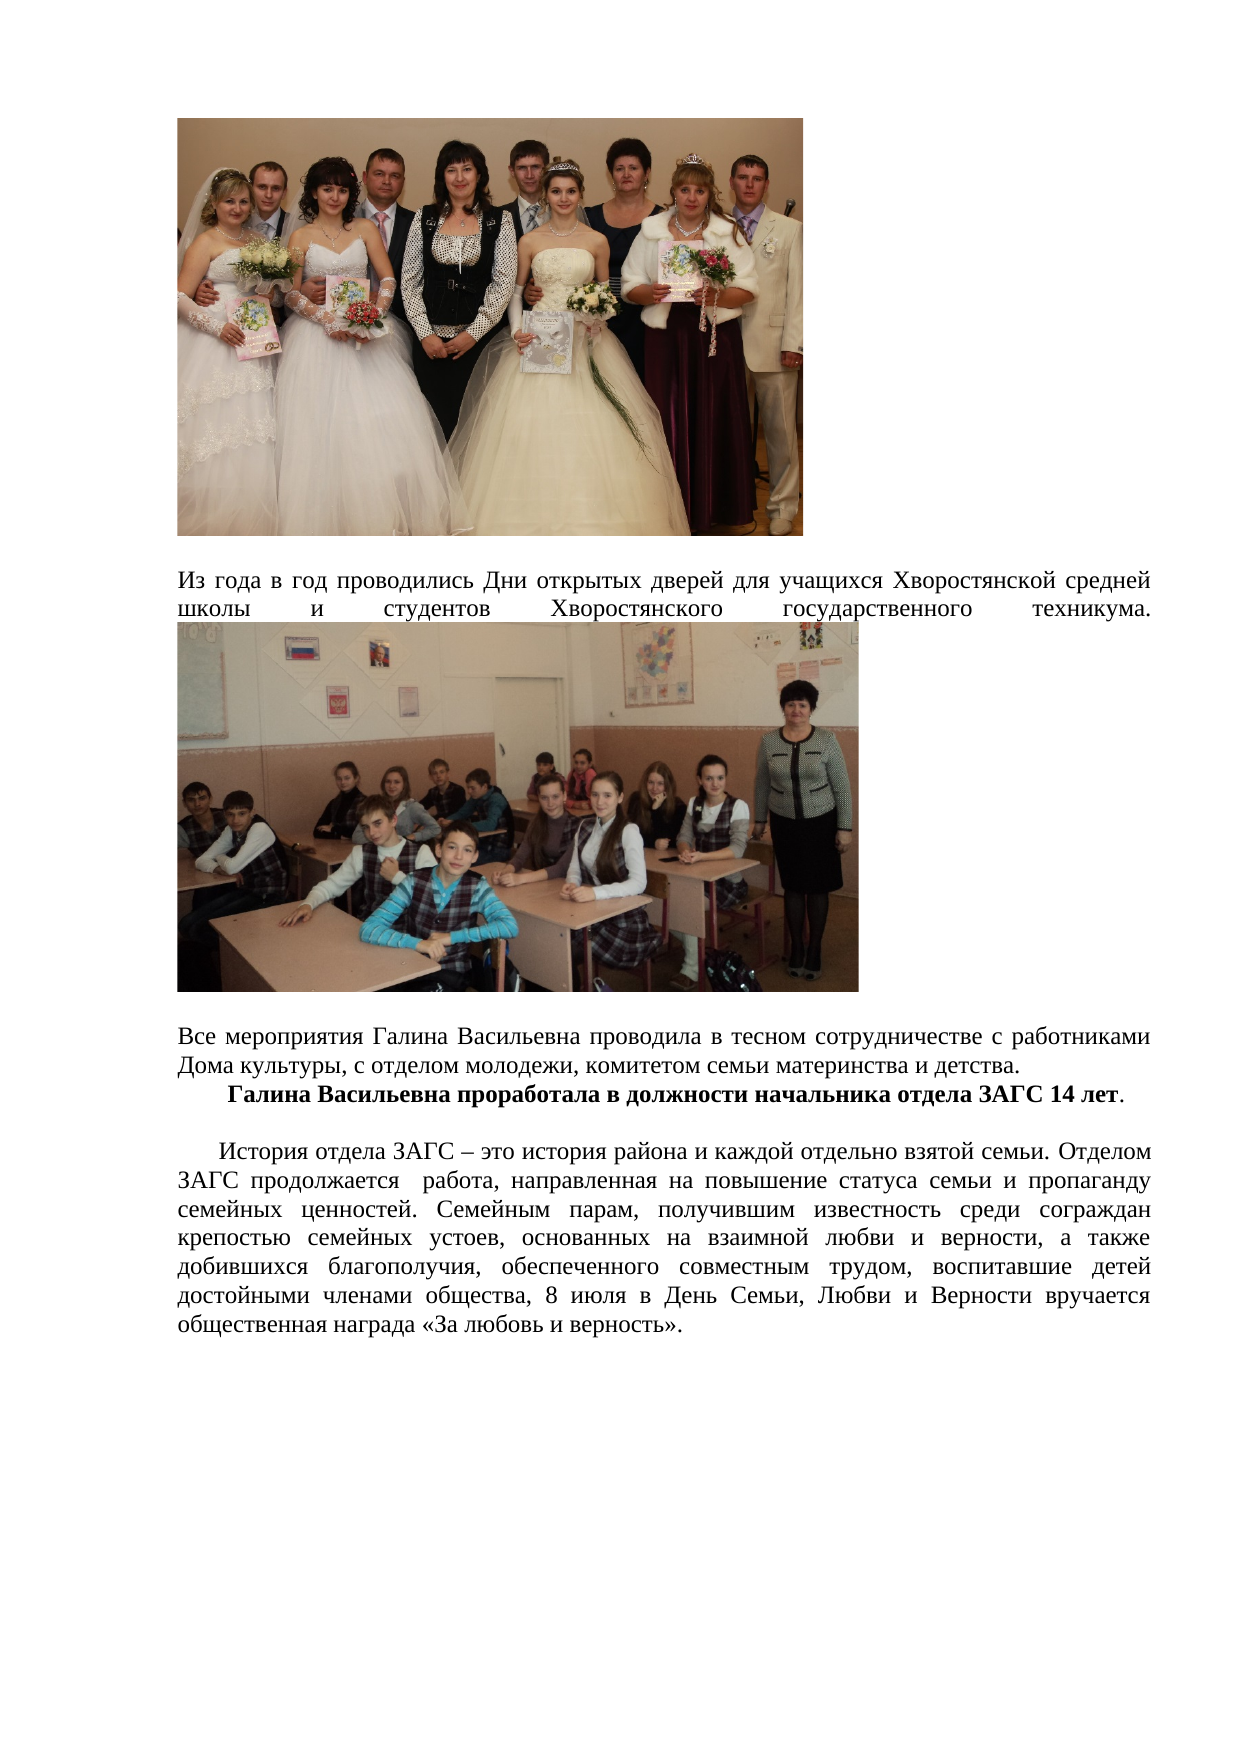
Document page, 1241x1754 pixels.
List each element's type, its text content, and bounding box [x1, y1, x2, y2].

text История отдела ЗАГС – это история района и каждой отдельно взятой семьи. Отделом ЗАГС продолжается работа, направленная на повышение статуса семьи и пропаганду семейных ценностей. Семейным парам, получившим известность среди сограждан крепостью семейных устоев, основанных на взаимной любви и верности, а также добившихся благополучия, обеспеченного совместным трудом, воспитавшие детей достойными членами общества, 8 июля в День Семьи, Любви и Верности вручается общественная награда «За любовь и верность». [177, 1136, 1152, 1337]
picture [177, 118, 804, 536]
text Все мероприятия Галина Васильевна проводила в тесном сотрудничестве с работниками Дома культуры, с отделом молодежи, комитетом семьи материнства и детства. [177, 1021, 1152, 1079]
text Галина Васильевна проработала в должности начальника отдела ЗАГС 14 лет. [177, 1079, 1152, 1107]
picture [177, 622, 859, 992]
